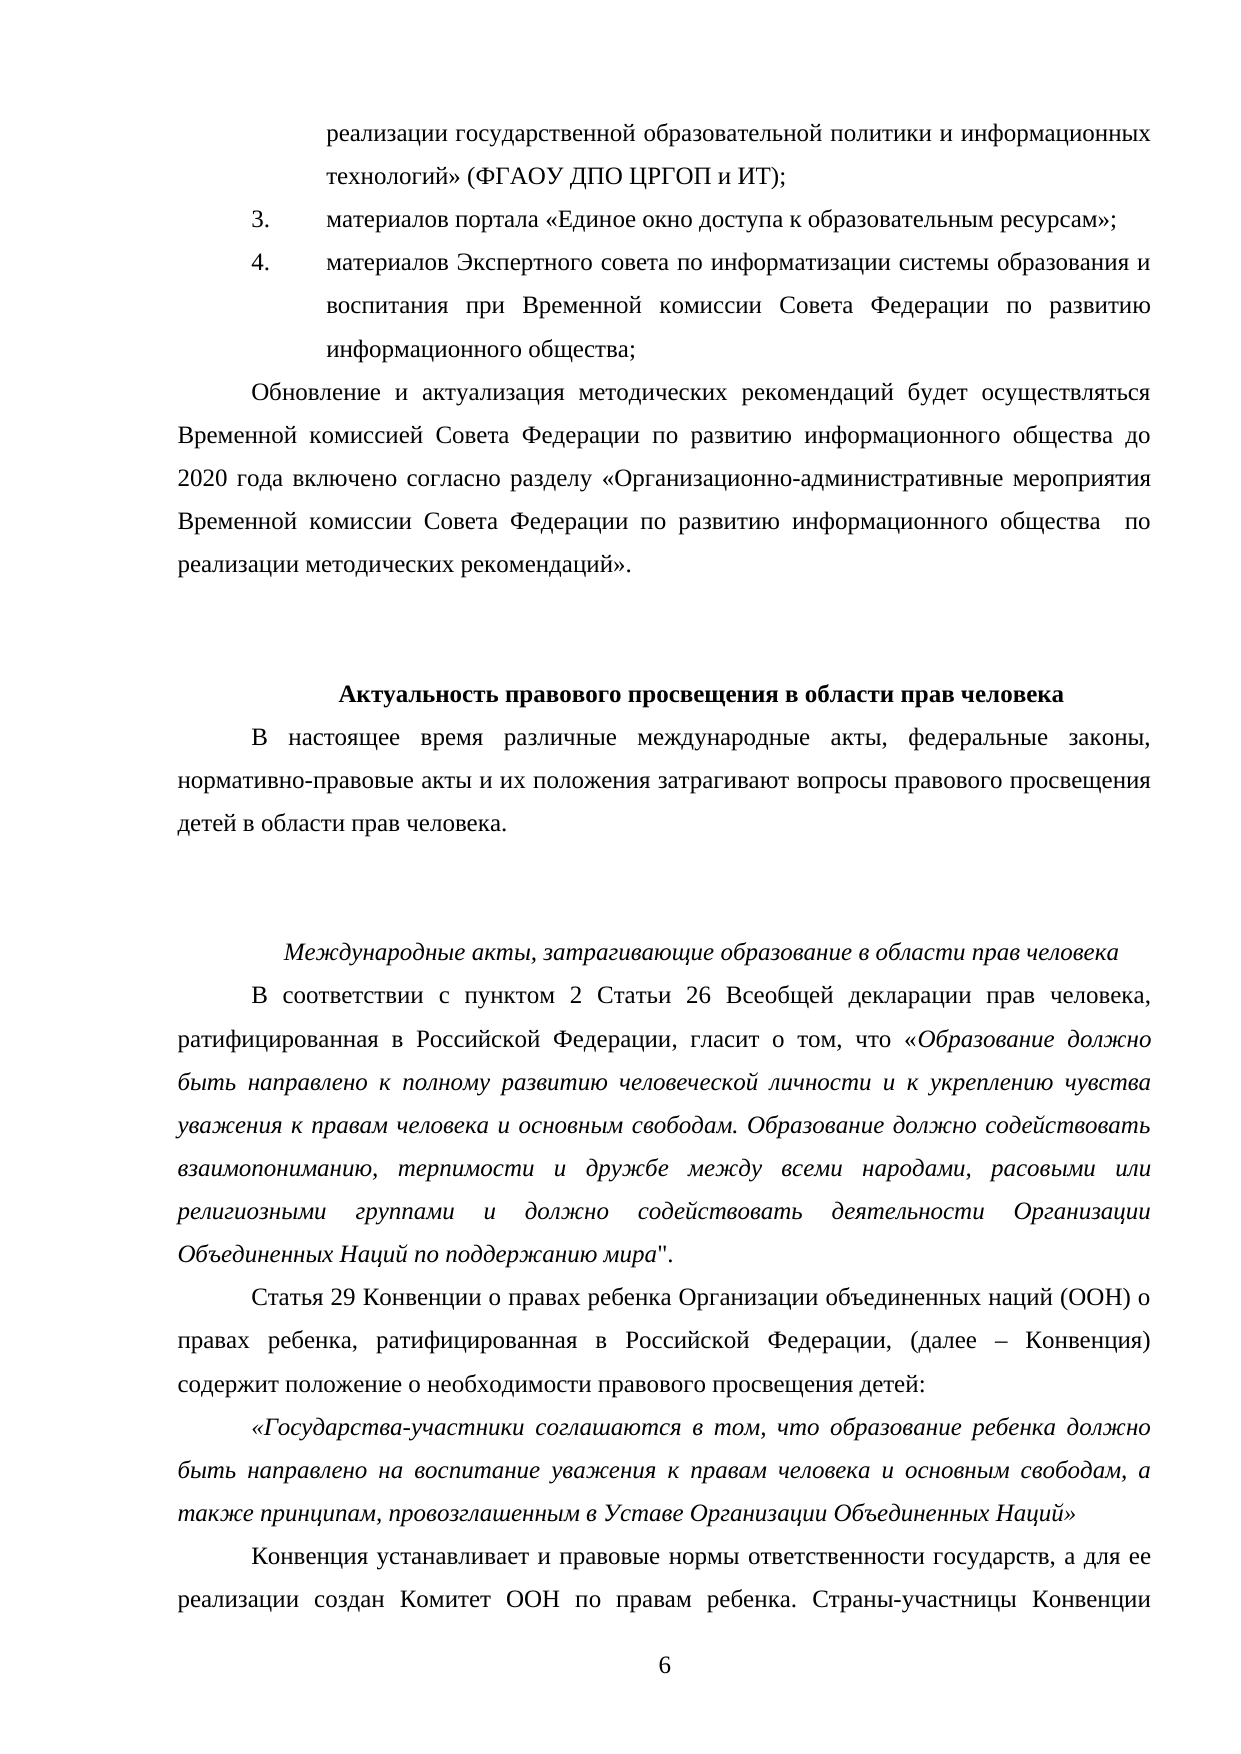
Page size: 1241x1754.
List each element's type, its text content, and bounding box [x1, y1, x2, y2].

text Обновление и актуализация методических рекомендаций будет осуществляться Временной комиссией Совета Федерации по развитию информационного общества до 2020 года включено согласно разделу «Организационно-административные мероприятия Временной комиссии Совета Федерации по развитию информационного общества по реализации методических рекомендаций». [177, 377, 1152, 578]
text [177, 1541, 1152, 1613]
list материалов Экспертного совета по информатизации системы образования и воспитания при Временной комиссии Совета Федерации по развитию информационного общества; [251, 247, 1152, 362]
text Актуальность правового просвещения в области прав человека [177, 679, 1152, 707]
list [251, 118, 1152, 190]
text В соответствии с пунктом 2 Статьи 26 Всеобщей декларации прав человека, ратифицированная в Российской Федерации, гласит о том, что «Образование должно быть направлено к полному развитию человеческой личности и к укреплению чувства уважения к правам человека и основным свободам. Образование должно содействовать взаимопониманию, терпимости и дружбе между всеми народами, расовыми или религиозными группами и должно содействовать деятельности Организации Объединенных Наций по поддержанию мира". [177, 981, 1152, 1268]
text В настоящее время различные международные акты, федеральные законы, нормативно-правовые акты и их положения затрагивают вопросы правового просвещения детей в области прав человека. [177, 722, 1152, 837]
text Статья 29 Конвенции о правах ребенка Организации объединенных наций (ООН) о правах ребенка, ратифицированная в Российской Федерации, (далее – Конвенция) содержит положение о необходимости правового просвещения детей: [177, 1282, 1152, 1397]
list материалов портала «Единое окно доступа к образовательным ресурсам»; [251, 204, 1152, 233]
text Международные акты, затрагивающие образование в области прав человека [177, 937, 1152, 966]
text «Государства-участники соглашаются в том, что образование ребенка должно быть направлено на воспитание уважения к правам человека и основным свободам, а также принципам, провозглашенным в Уставе Организации Объединенных Наций» [177, 1412, 1152, 1527]
